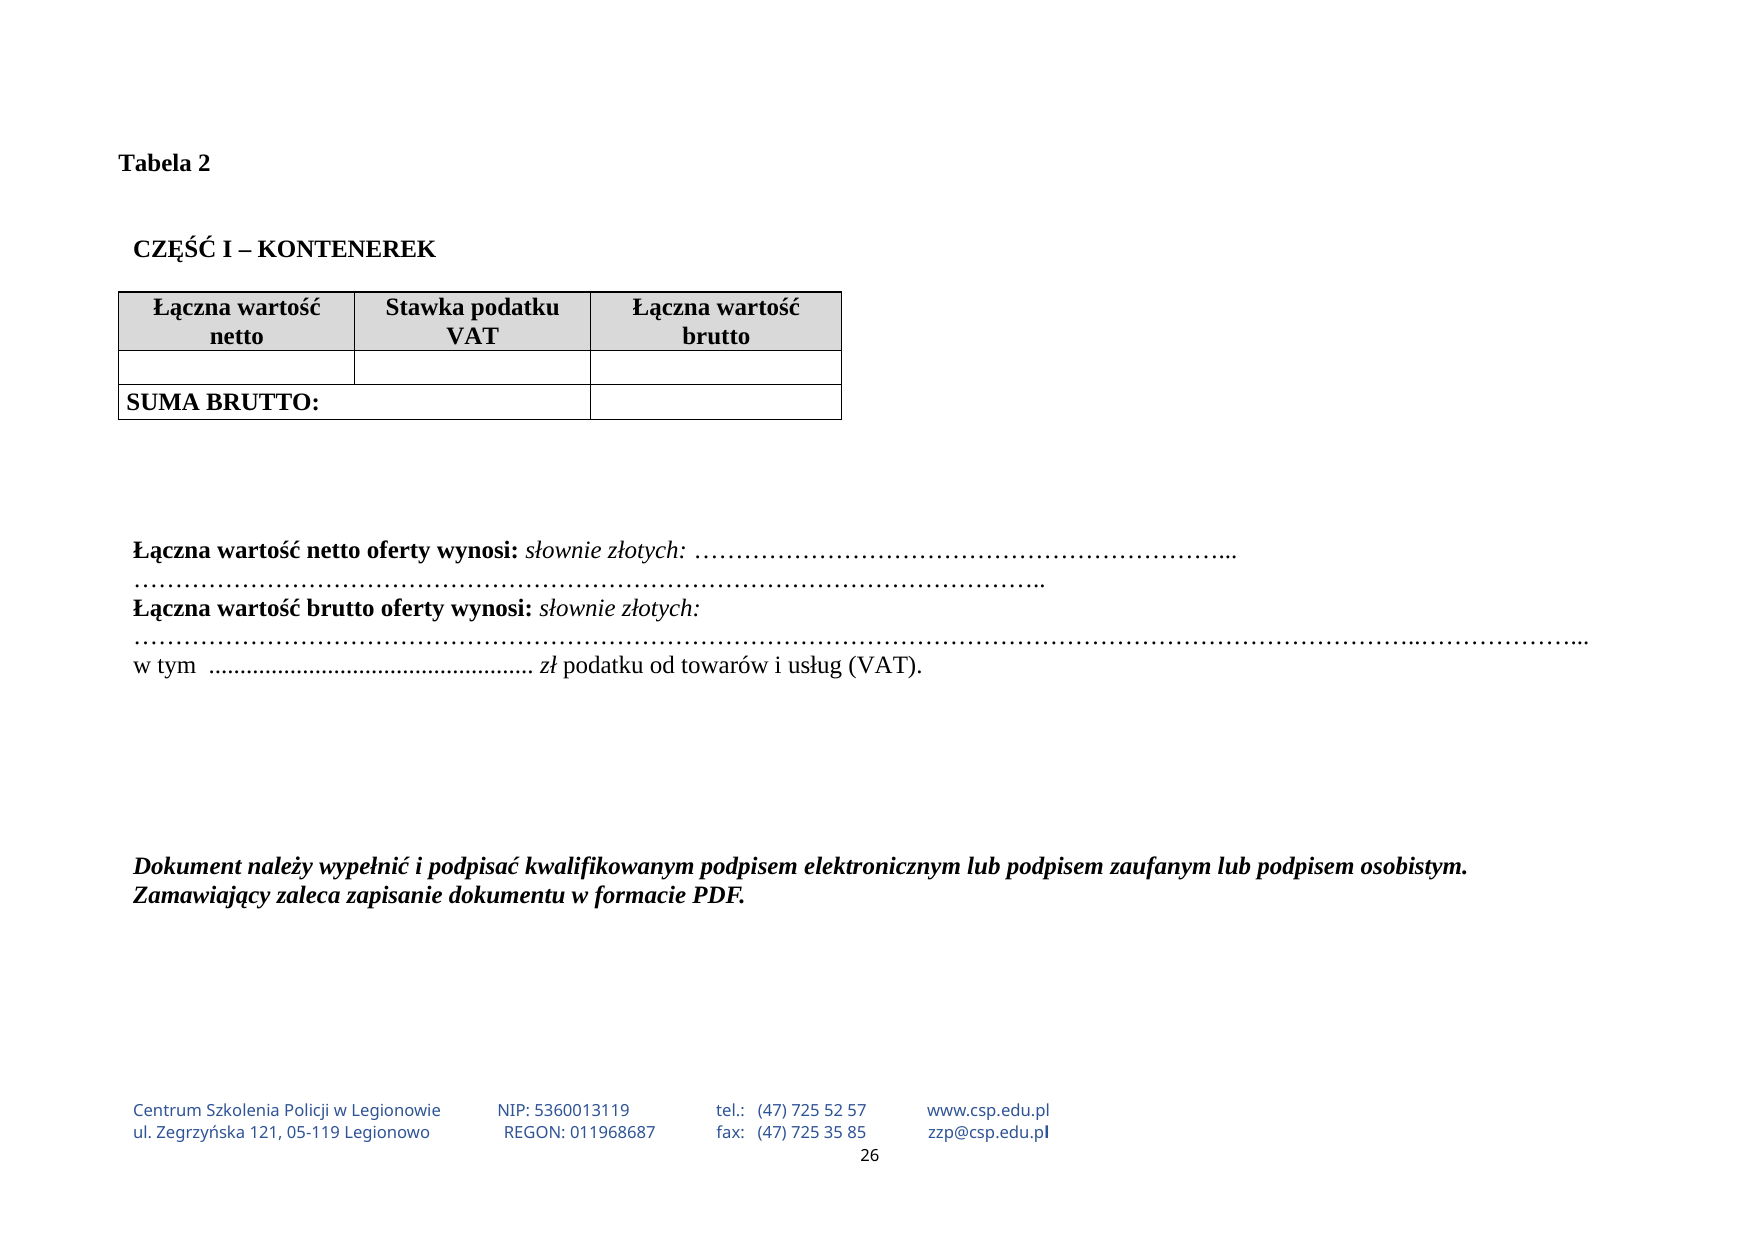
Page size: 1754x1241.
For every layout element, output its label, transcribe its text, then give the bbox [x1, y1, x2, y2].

text Zamawiający zaleca zapisanie dokumentu w formacie PDF. [133, 880, 1606, 909]
table_cell [591, 385, 841, 419]
text Dokument należy wypełnić i podpisać kwalifikowanym podpisem elektronicznym lub podpisem zaufanym lub podpisem osobistym. [133, 851, 1606, 880]
list Tabela 2 [118, 148, 1606, 176]
table_header Łączna wartość netto [119, 293, 354, 350]
table_cell [591, 351, 841, 384]
table_cell [119, 351, 354, 384]
text w tym .................................................... zł podatku od towarów i usług (VAT). [133, 650, 1606, 679]
text Łączna wartość brutto oferty wynosi: słownie złotych: ………………………………………………………………………………………………………………………………………..………………... [133, 593, 1606, 650]
text Łączna wartość netto oferty wynosi: słownie złotych: ………………………………………………………...……………………………………………………………………………………………….. [133, 535, 1606, 593]
table_header Łączna wartość brutto [591, 293, 841, 350]
table_cell SUMA BRUTTO: [119, 385, 590, 419]
table_cell [355, 351, 590, 384]
subtitle CZĘŚĆ I – KONTENEREK [133, 234, 1606, 263]
table_header Stawka podatku VAT [355, 293, 590, 350]
